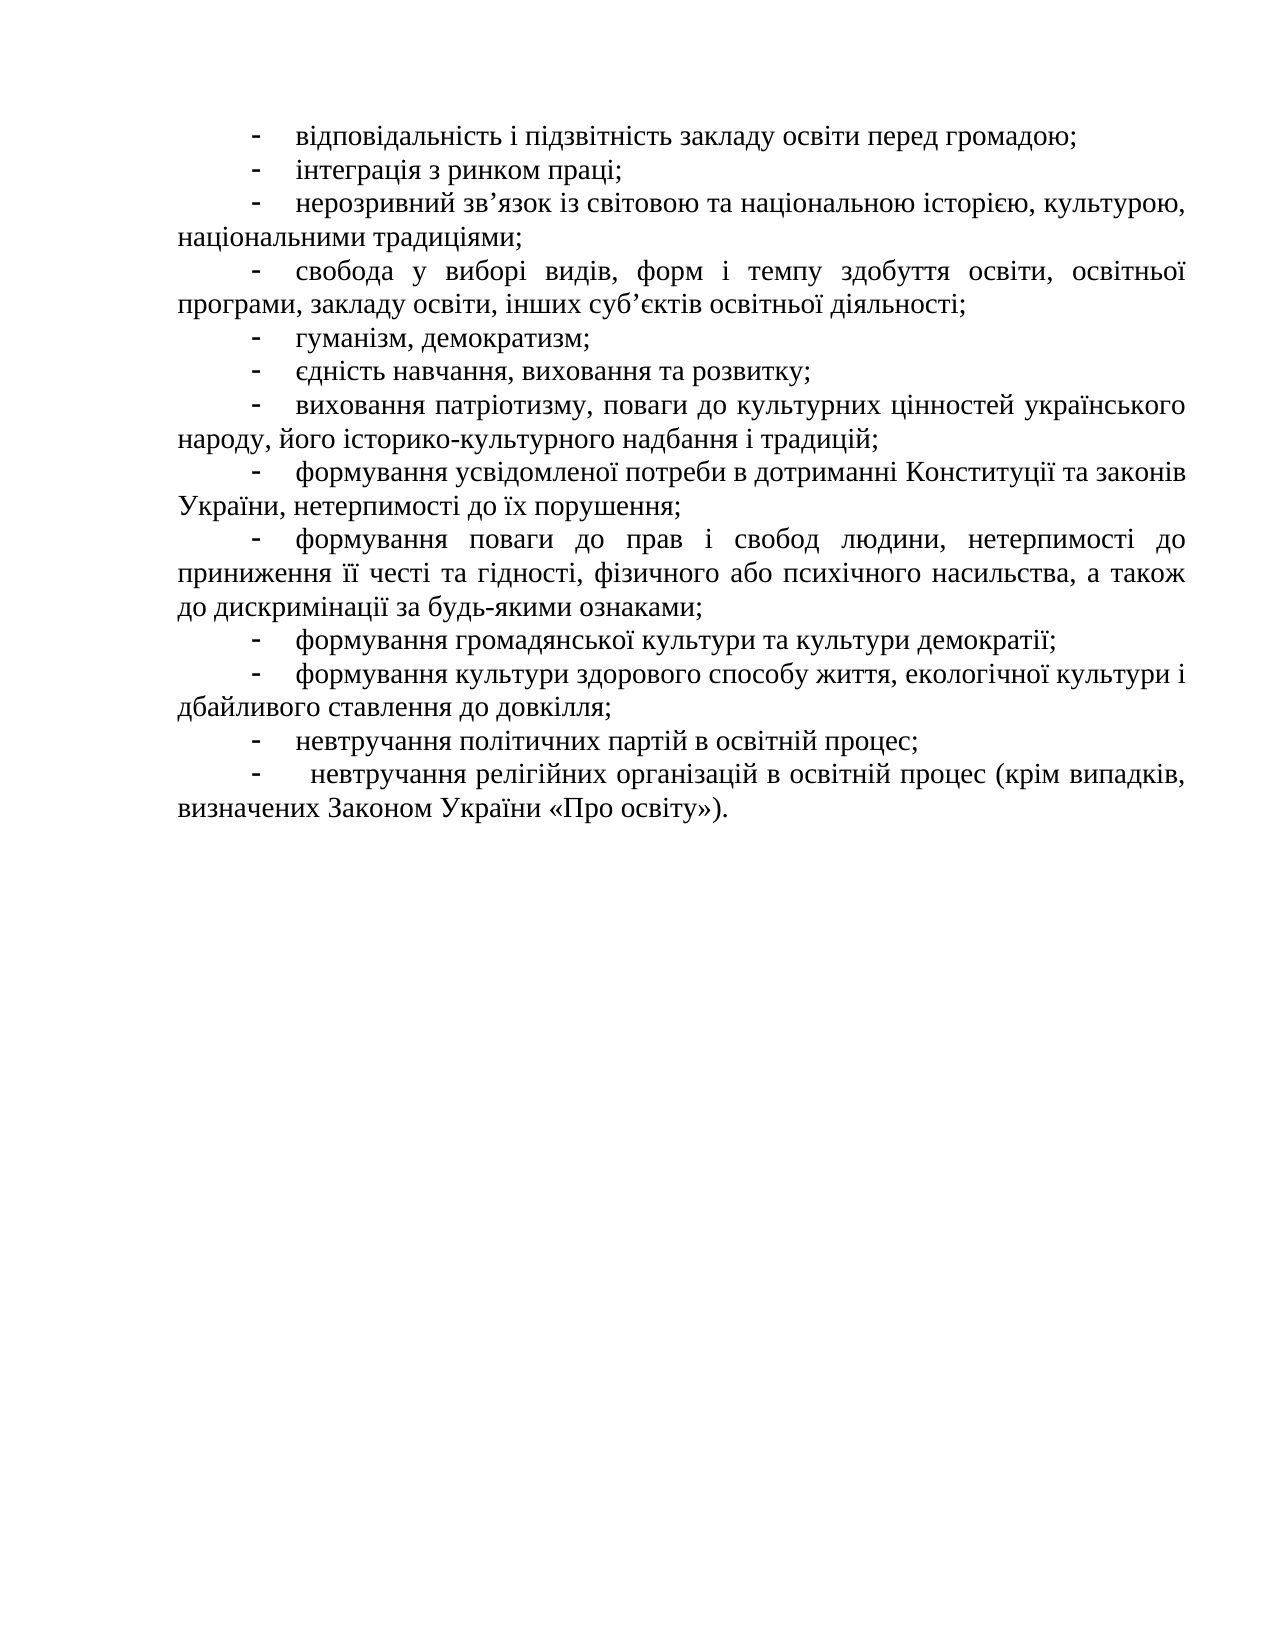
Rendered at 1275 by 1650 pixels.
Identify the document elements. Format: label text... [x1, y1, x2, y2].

list виховання патріотизму, поваги до культурних цінностей українського народу, його історико-культурного надбання і традицій; [177, 387, 1186, 454]
list невтручання політичних партій в освітній процес; [177, 723, 1186, 757]
list формування поваги до прав і свобод людини, нетерпимості до приниження її честі та гідності, фізичного або психічного насильства, а також до дискримінації за будь-якими ознаками; [177, 521, 1186, 622]
list формування усвідомленої потреби в дотриманні Конституції та законів України, нетерпимості до їх порушення; [177, 454, 1186, 521]
list інтеграція з ринком праці; [177, 152, 1186, 185]
list свобода у виборі видів, форм і темпу здобуття освіти, освітньої програми, закладу освіти, інших суб’єктів освітньої діяльності; [177, 253, 1186, 320]
list формування громадянської культури та культури демократії; [177, 622, 1186, 656]
list формування культури здорового способу життя, екологічної культури і дбайливого ставлення до довкілля; [177, 656, 1186, 723]
list відповідальність і підзвітність закладу освіти перед громадою; [177, 118, 1186, 152]
list гуманізм, демократизм; [177, 320, 1186, 353]
list єдність навчання, виховання та розвитку; [177, 353, 1186, 387]
list невтручання релігійних організацій в освітній процес (крім випадків, визначених Законом України «Про освіту»). [177, 757, 1186, 824]
list нерозривний зв’язок із світовою та національною історією, культурою, національними традиціями; [177, 185, 1186, 253]
